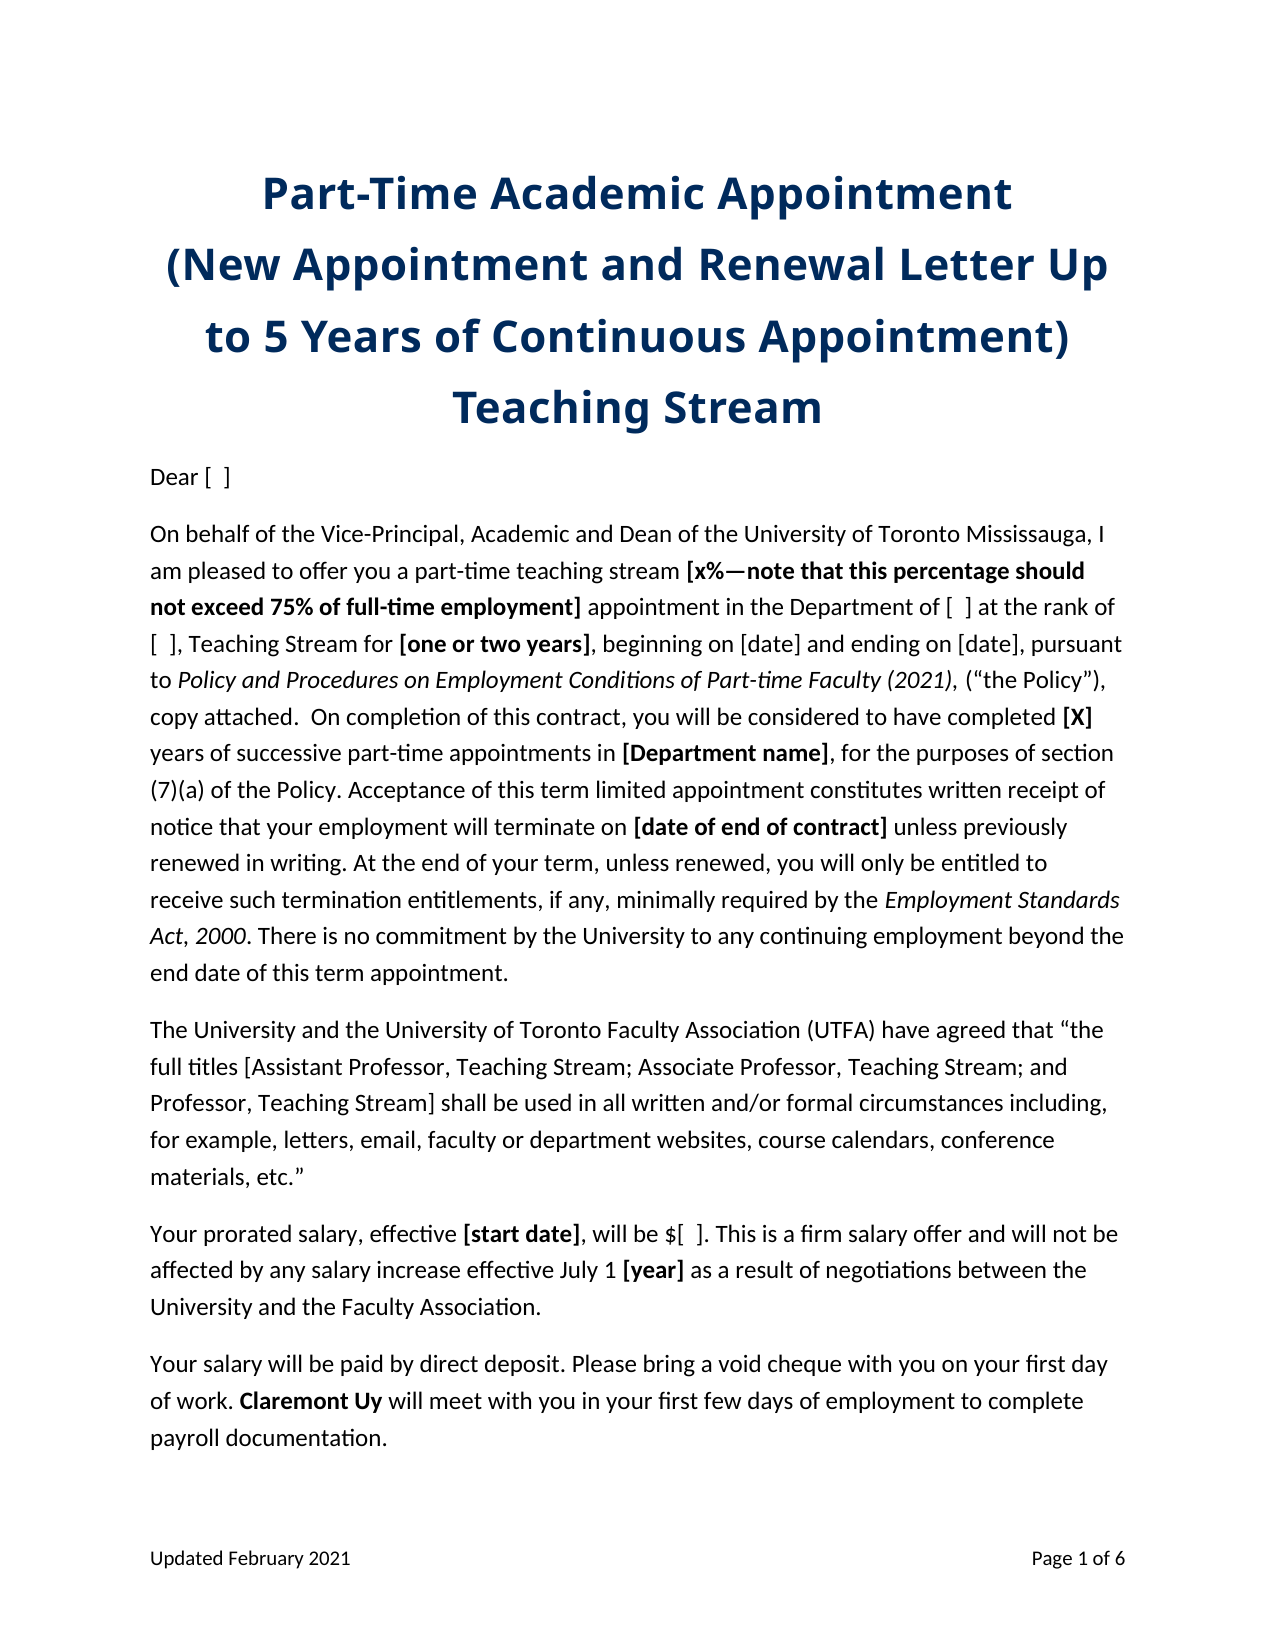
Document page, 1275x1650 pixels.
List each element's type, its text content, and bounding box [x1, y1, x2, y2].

title Part-Time Academic Appointment [150, 162, 1125, 222]
text On behalf of the Vice-Principal, Academic and Dean of the University of Toronto Mississauga, I am pleased to offer you a part-time teaching stream [x%—note that this percentage should not exceed 75% of full-time employment] appointment in the Department of [ ] at the rank of [ ], Teaching Stream for [one or two years], beginning on [date] and ending on [date], pursuant to Policy and Procedures on Employment Conditions of Part-time Faculty (2021), (“the Policy”), copy attached. On completion of this contract, you will be considered to have completed [X] years of successive part-time appointments in [Department name], for the purposes of section (7)(a) of the Policy. Acceptance of this term limited appointment constitutes written receipt of notice that your employment will terminate on [date of end of contract] unless previously renewed in writing. At the end of your term, unless renewed, you will only be entitled to receive such termination entitlements, if any, minimally required by the Employment Standards Act, 2000. There is no commitment by the University to any continuing employment beyond the end date of this term appointment. [150, 518, 1125, 987]
text The University and the University of Toronto Faculty Association (UTFA) have agreed that “the full titles [Assistant Professor, Teaching Stream; Associate Professor, Teaching Stream; and Professor, Teaching Stream] shall be used in all written and/or formal circumstances including, for example, letters, email, faculty or department websites, course calendars, conference materials, etc.” [150, 1014, 1125, 1191]
title (New Appointment and Renewal Letter Up to 5 Years of Continuous Appointment) Teaching Stream [150, 234, 1125, 436]
text Your prorated salary, effective [start date], will be $[ ]. This is a firm salary offer and will not be affected by any salary increase effective July 1 [year] as a result of negotiations between the University and the Faculty Association. [150, 1218, 1125, 1322]
text Your salary will be paid by direct deposit. Please bring a void cheque with you on your first day of work. Claremont Uy will meet with you in your first few days of employment to complete payroll documentation. [150, 1348, 1125, 1452]
text Dear [ ] [150, 461, 1125, 491]
